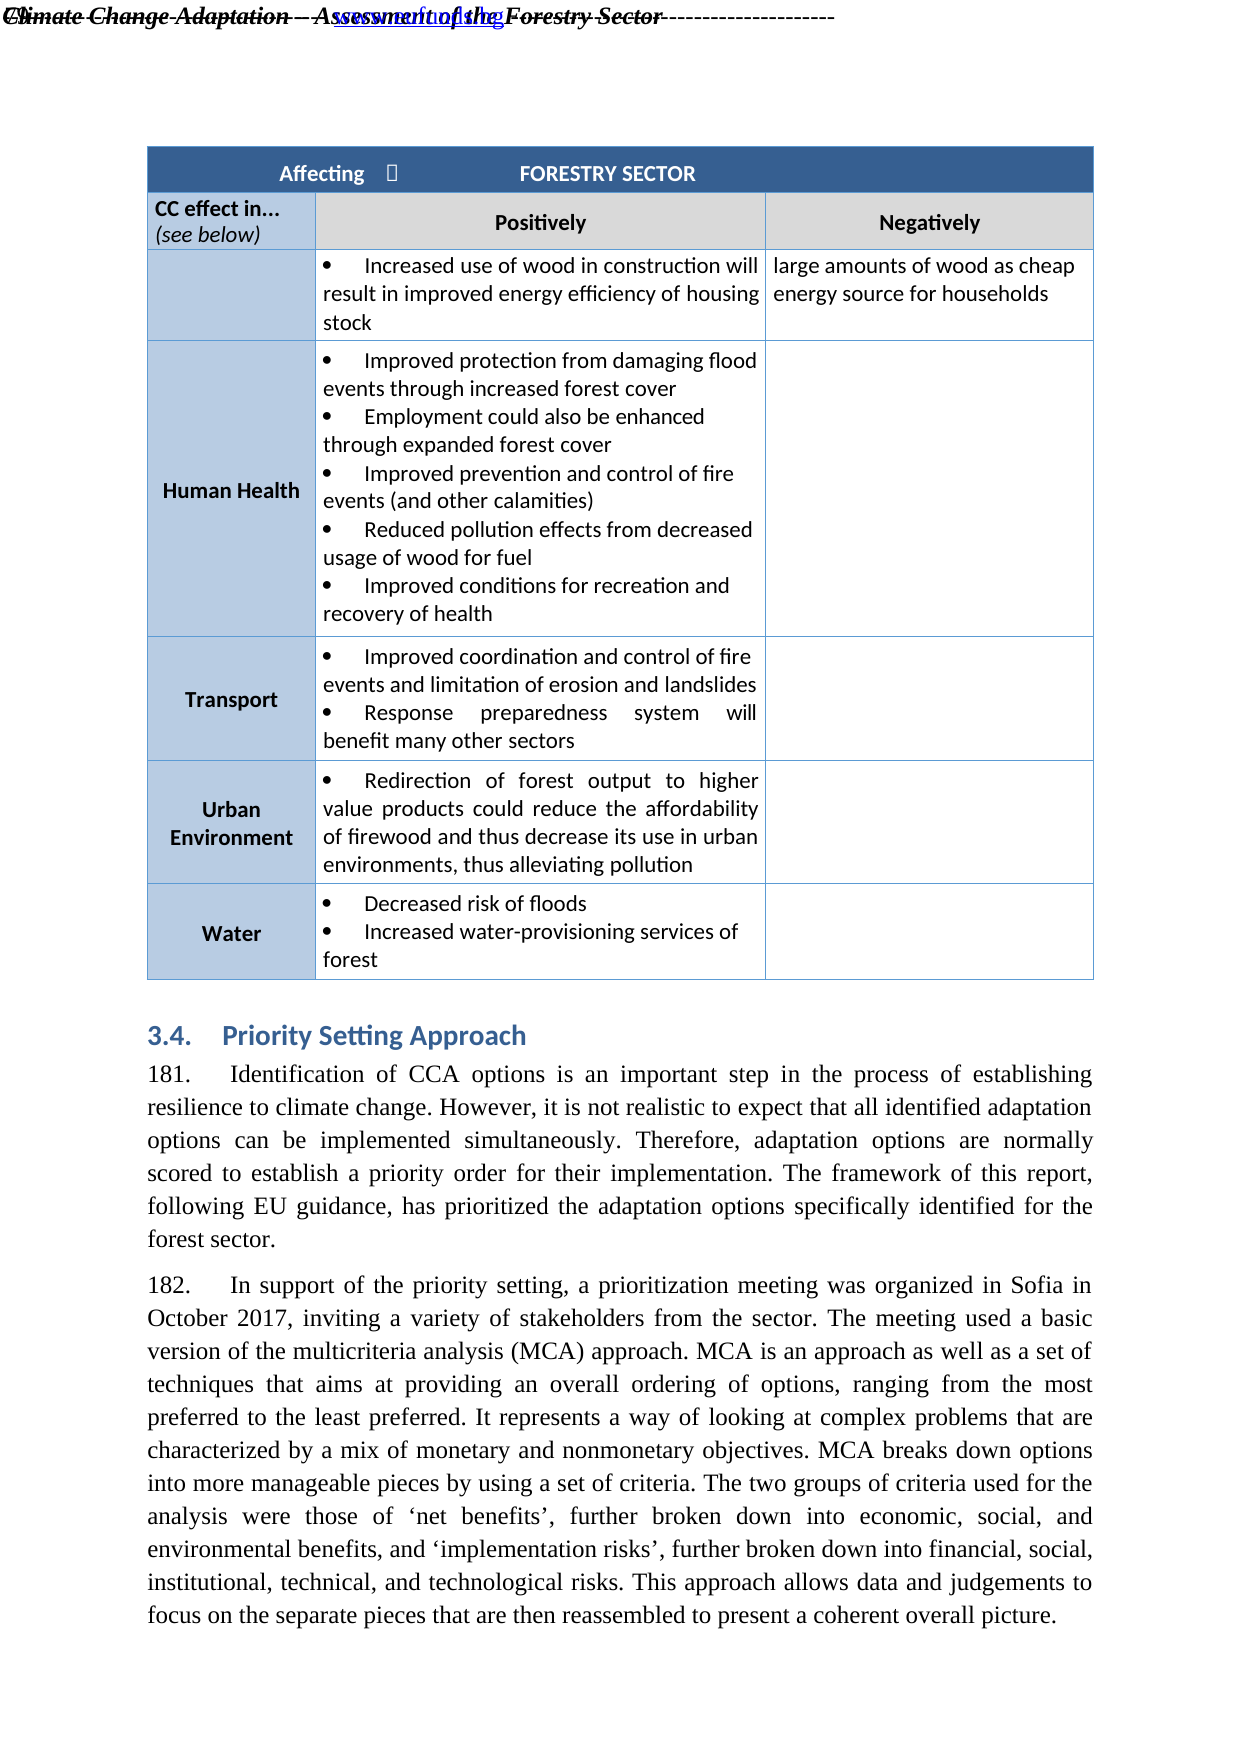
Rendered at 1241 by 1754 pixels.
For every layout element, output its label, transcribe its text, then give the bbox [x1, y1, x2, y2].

table_cell [766, 884, 1093, 979]
table_header Affecting  FORESTRY SECTOR [148, 147, 1093, 192]
table_cell Redirection of forest output to higher value products could reduce the affordability of firewood and thus decrease its use in urban environments, thus alleviating pollution [316, 761, 765, 883]
table_cell [766, 637, 1093, 760]
list Identification of CCA options is an important step in the process of establishing resilience to climate change. However, it is not realistic to expect that all identified adaptation options can be implemented simultaneously. Therefore, adaptation options are normally scored to establish a priority order for their implementation. The framework of this report, following EU guidance, has prioritized the adaptation options specifically identified for the forest sector. [147, 1059, 1094, 1253]
table_cell Human Health [148, 341, 315, 636]
table_cell Positively [316, 193, 765, 249]
list In support of the priority setting, a prioritization meeting was organized in Sofia in October 2017, inviting a variety of stakeholders from the sector. The meeting used a basic version of the multicriteria analysis (MCA) approach. MCA is an approach as well as a set of techniques that aims at providing an overall ordering of options, ranging from the most preferred to the least preferred. It represents a way of looking at complex problems that are characterized by a mix of monetary and nonmonetary objectives. MCA breaks down options into more manageable pieces by using a set of criteria. The two groups of criteria used for the analysis were those of ‘net benefits’, further broken down into economic, social, and environmental benefits, and ‘implementation risks’, further broken down into financial, social, institutional, technical, and technological risks. This approach allows data and judgements to focus on the separate pieces that are then reassembled to present a coherent overall picture. [147, 1270, 1094, 1629]
table_cell CC effect in... (see below) [148, 193, 315, 249]
table_cell Improved protection from damaging flood events through increased forest cover Employment could also be enhanced through expanded forest cover Improved prevention and control of fire events (and other calamities) Reduced pollution effects from decreased usage of wood for fuel Improved conditions for recreation and recovery of health [316, 341, 765, 636]
table_cell Urban Environment [148, 761, 315, 883]
table_cell Increased use of wood in construction will result in improved energy efficiency of housing stock [316, 250, 765, 340]
table_cell Water [148, 884, 315, 979]
table_cell Transport [148, 637, 315, 760]
table_cell Improved coordination and control of fire events and limitation of erosion and landslides Response preparedness system will benefit many other sectors [316, 637, 765, 760]
table_cell Negatively [766, 193, 1093, 249]
table_cell [766, 341, 1093, 636]
subtitle Priority Setting Approach [147, 1017, 1240, 1053]
table_cell [148, 250, 315, 340]
table_cell large amounts of wood as cheap energy source for households [766, 250, 1093, 340]
table_cell Decreased risk of floods Increased water-provisioning services of forest [316, 884, 765, 979]
table_cell [766, 761, 1093, 883]
